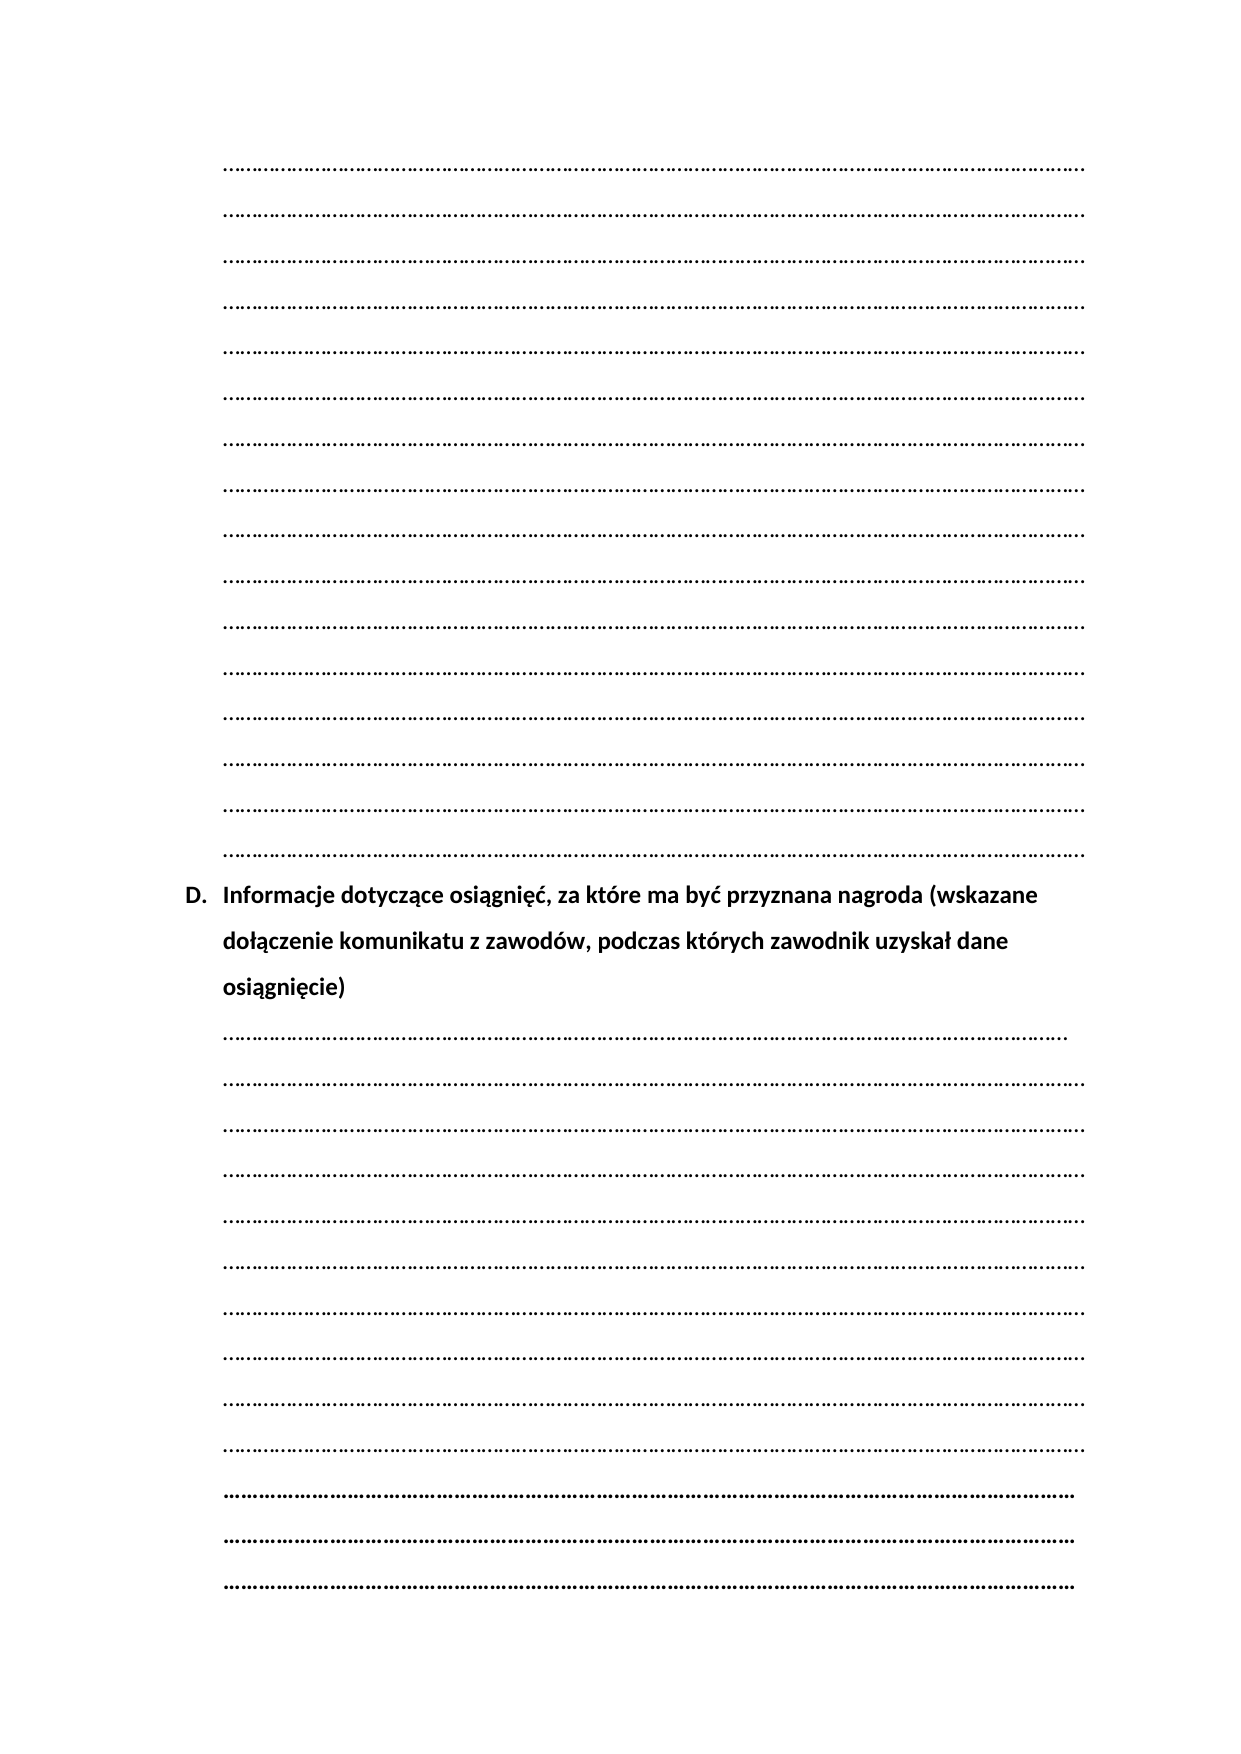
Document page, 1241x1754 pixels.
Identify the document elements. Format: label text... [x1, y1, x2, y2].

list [185, 148, 1093, 864]
list Informacje dotyczące osiągnięć, za które ma być przyznana nagroda (wskazane dołączenie komunikatu z zawodów, podczas których zawodnik uzyskał dane osiągnięcie) ………………………………………………………………………………………………………………………………… ……………………………………………………………………………………………………………………………………………………………………………………………………………………………………………………………………………………………………………………………………………………………………………………………………………………………………………………………………………………………………………………………………………………………………………………………………………………………………………………………………………………………………………………………………………………………………………………………………………………………………………………………………………………………………………………………………………………………………………………………………………………………………………………………………………………………………………………………………………………………………………………………………………………………………………… [185, 879, 1093, 1458]
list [223, 1474, 1093, 1596]
